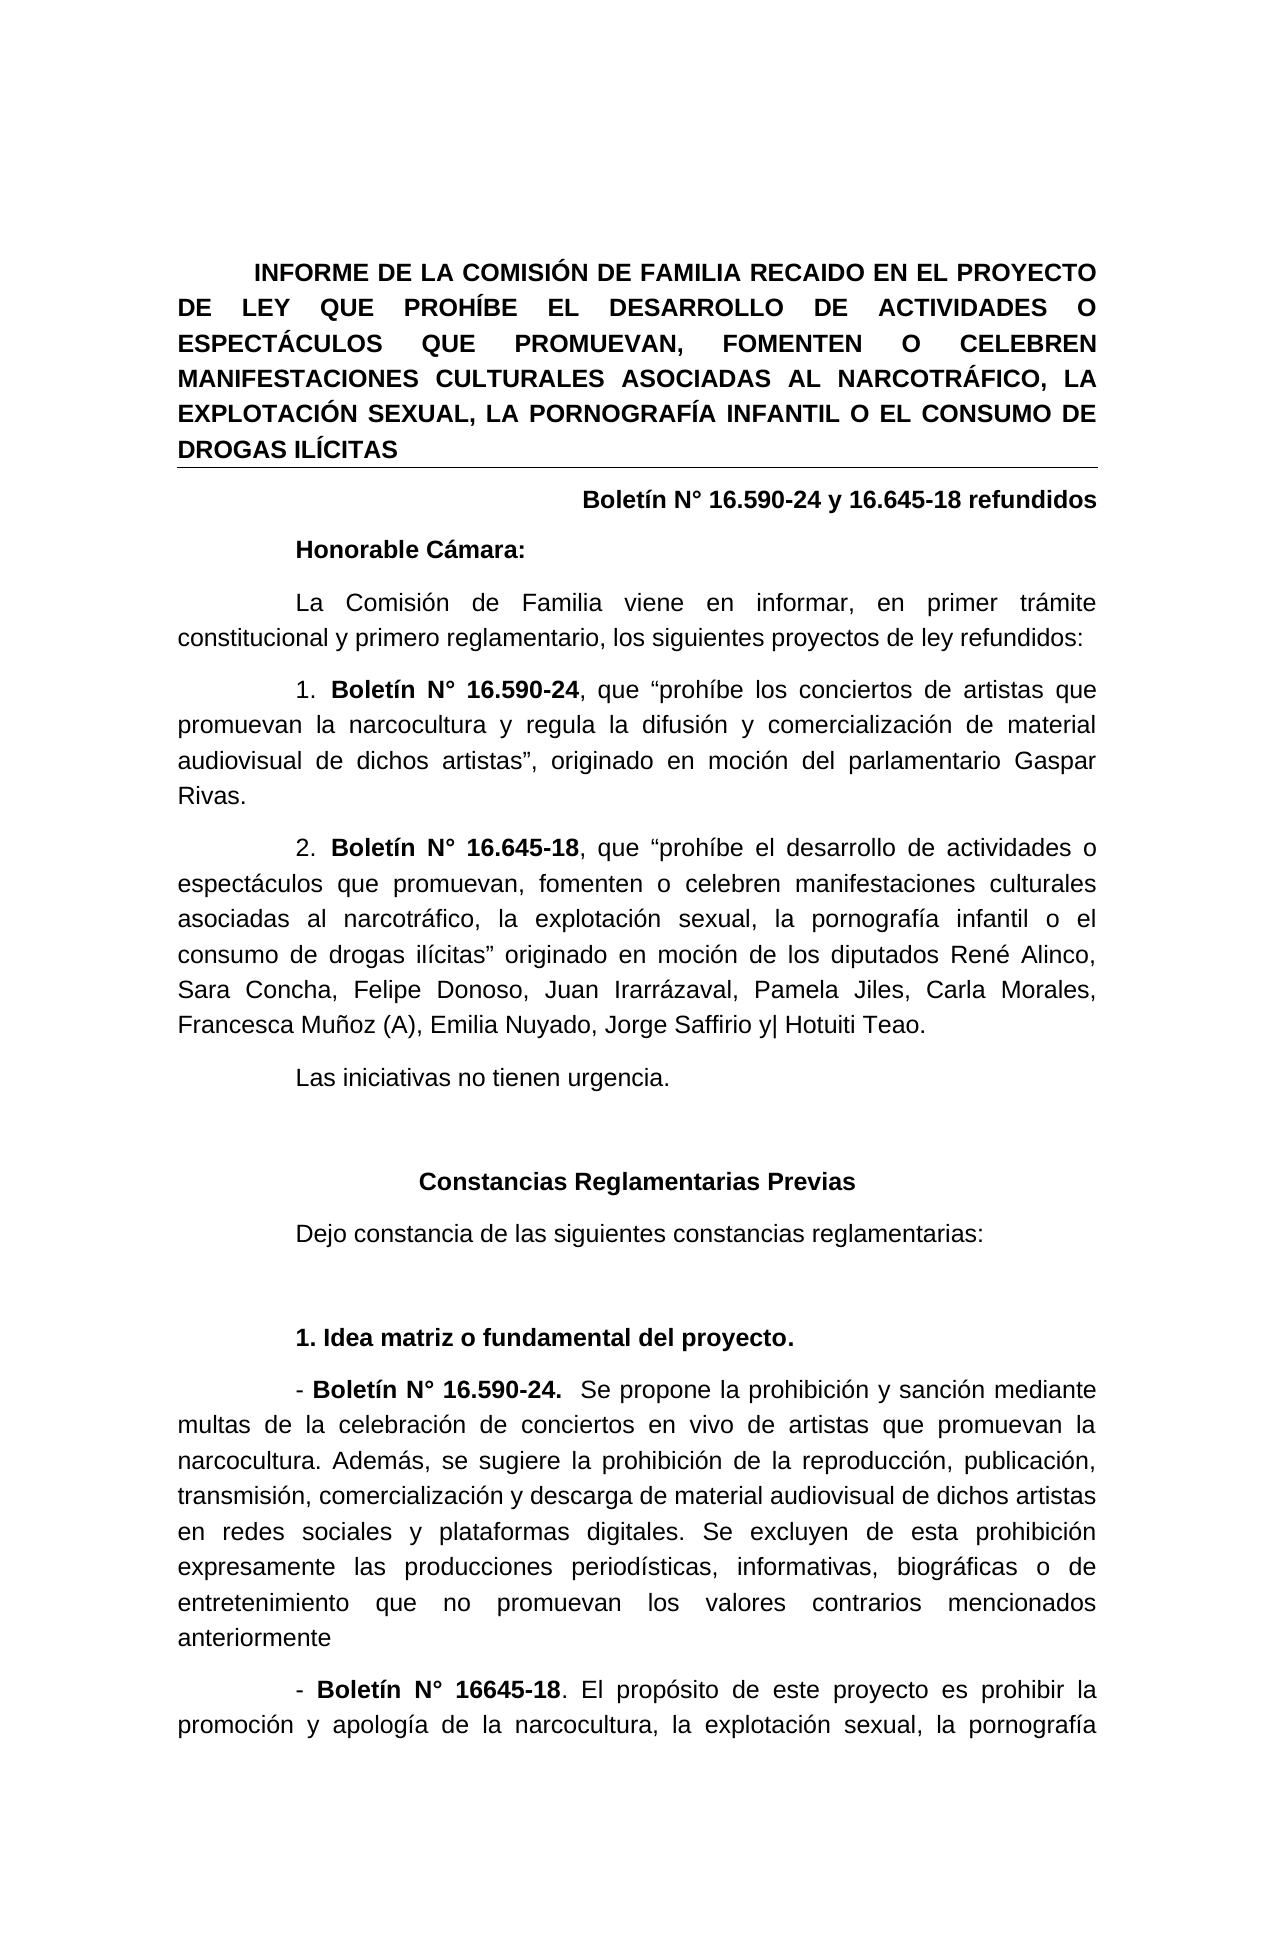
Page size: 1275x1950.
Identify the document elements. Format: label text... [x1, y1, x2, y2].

text Honorable Cámara: [177, 531, 1098, 566]
text Las iniciativas no tienen urgencia. [177, 1058, 1098, 1093]
text Boletín N° 16.590-24 y 16.645-18 refundidos [177, 485, 1098, 514]
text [177, 1670, 1098, 1741]
text La Comisión de Familia viene en informar, en primer trámite constitucional y primero reglamentario, los siguientes proyectos de ley refundidos: [177, 583, 1098, 653]
subtitle 1. Idea matriz o fundamental del proyecto. [177, 1318, 1098, 1353]
list Boletín N° 16.590-24, que “prohíbe los conciertos de artistas que promuevan la narcocultura y regula la difusión y comercialización de material audiovisual de dichos artistas”, originado en moción del parlamentario Gaspar Rivas. [177, 670, 1098, 812]
text - Boletín N° 16.590-24. Se propone la prohibición y sanción mediante multas de la celebración de conciertos en vivo de artistas que promuevan la narcocultura. Además, se sugiere la prohibición de la reproducción, publicación, transmisión, comercialización y descarga de material audiovisual de dichos artistas en redes sociales y plataformas digitales. Se excluyen de esta prohibición expresamente las producciones periodísticas, informativas, biográficas o de entretenimiento que no promuevan los valores contrarios mencionados anteriormente [177, 1370, 1098, 1653]
subtitle Constancias Reglamentarias Previas [177, 1162, 1098, 1197]
text Dejo constancia de las siguientes constancias reglamentarias: [177, 1214, 1098, 1249]
text INFORME DE LA COMISIÓN DE FAMILIA RECAIDO EN EL PROYECTO DE LEY QUE PROHÍBE EL DESARROLLO DE ACTIVIDADES O ESPECTÁCULOS QUE PROMUEVAN, FOMENTEN O CELEBREN MANIFESTACIONES CULTURALES ASOCIADAS AL NARCOTRÁFICO, LA EXPLOTACIÓN SEXUAL, LA PORNOGRAFÍA INFANTIL O EL CONSUMO DE DROGAS ILÍCITAS [177, 253, 1098, 467]
list Boletín N° 16.645-18, que “prohíbe el desarrollo de actividades o espectáculos que promuevan, fomenten o celebren manifestaciones culturales asociadas al narcotráfico, la explotación sexual, la pornografía infantil o el consumo de drogas ilícitas” originado en moción de los diputados René Alinco, Sara Concha, Felipe Donoso, Juan Irarrázaval, Pamela Jiles, Carla Morales, Francesca Muñoz (A), Emilia Nuyado, Jorge Saffirio y| Hotuiti Teao. [177, 828, 1098, 1041]
